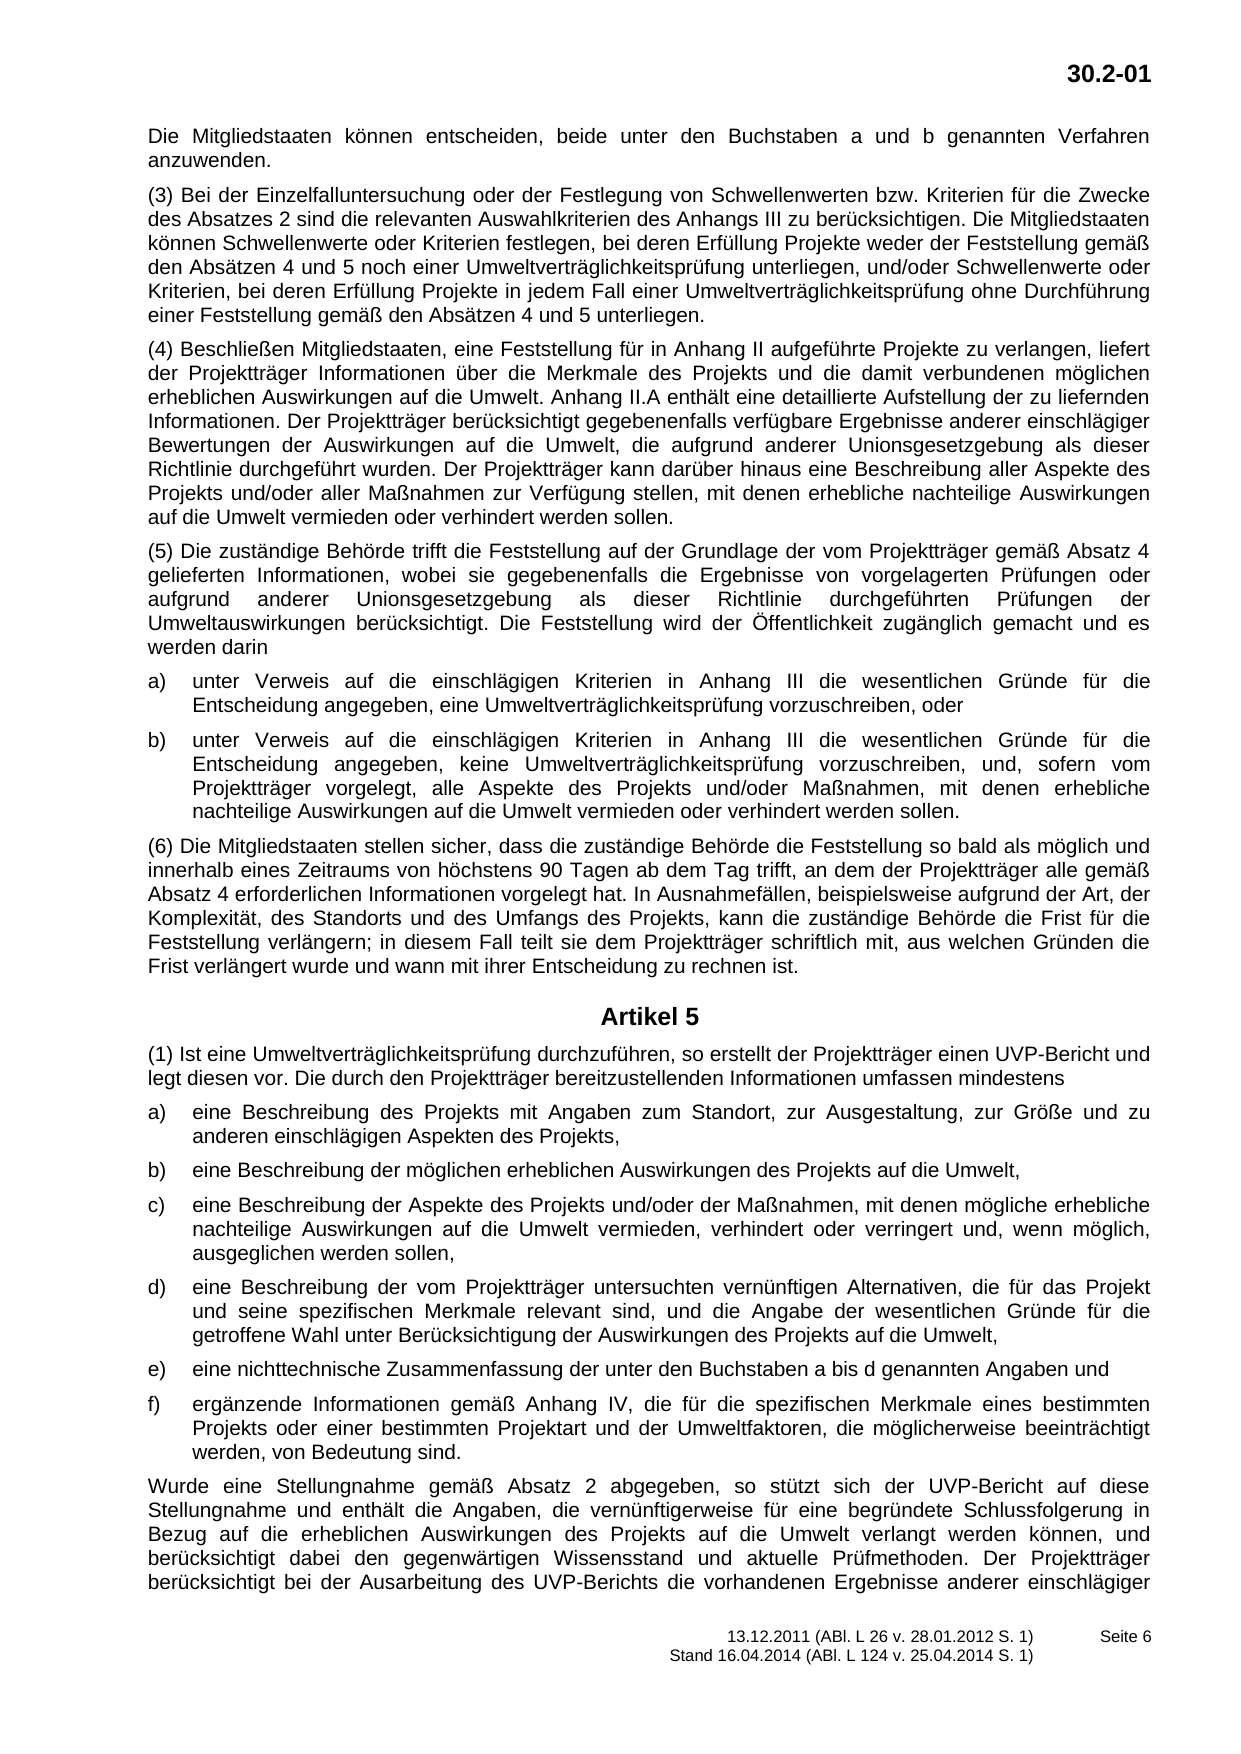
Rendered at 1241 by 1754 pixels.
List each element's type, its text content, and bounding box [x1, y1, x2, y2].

text a) eine Beschreibung des Projekts mit Angaben zum Standort, zur Ausgestaltung, zur Größe und zu anderen einschlägigen Aspekten des Projekts, [148, 1100, 1152, 1148]
text Die Mitgliedstaaten können entscheiden, beide unter den Buchstaben a und b genannten Verfahren anzuwenden. [148, 124, 1152, 172]
text (1) Ist eine Umweltverträglichkeitsprüfung durchzuführen, so erstellt der Projektträger einen UVP-Bericht und legt diesen vor. Die durch den Projektträger bereitzustellenden Informationen umfassen mindestens [148, 1042, 1152, 1089]
text f) ergänzende Informationen gemäß Anhang IV, die für die spezifischen Merkmale eines bestimmten Projekts oder einer bestimmten Projektart und der Umweltfaktoren, die möglicherweise beeinträchtigt werden, von Bedeutung sind. [148, 1392, 1152, 1463]
text b) unter Verweis auf die einschlägigen Kriterien in Anhang III die wesentlichen Gründe für die Entscheidung angegeben, keine Umweltverträglichkeitsprüfung vorzuschreiben, und, sofern vom Projektträger vorgelegt, alle Aspekte des Projekts und/oder Maßnahmen, mit denen erhebliche nachteilige Auswirkungen auf die Umwelt vermieden oder verhindert werden sollen. [148, 727, 1152, 823]
text (3) Bei der Einzelfalluntersuchung oder der Festlegung von Schwellenwerten bzw. Kriterien für die Zwecke des Absatzes 2 sind die relevanten Auswahlkriterien des Anhangs III zu berücksichtigen. Die Mitgliedstaaten können Schwellenwerte oder Kriterien festlegen, bei deren Erfüllung Projekte weder der Feststellung gemäß den Absätzen 4 und 5 noch einer Umweltverträglichkeitsprüfung unterliegen, und/oder Schwellenwerte oder Kriterien, bei deren Erfüllung Projekte in jedem Fall einer Umweltverträglichkeitsprüfung ohne Durchführung einer Feststellung gemäß den Absätzen 4 und 5 unterliegen. [148, 183, 1152, 326]
text c) eine Beschreibung der Aspekte des Projekts und/oder der Maßnahmen, mit denen mögliche erhebliche nachteilige Auswirkungen auf die Umwelt vermieden, verhindert oder verringert und, wenn möglich, ausgeglichen werden sollen, [148, 1193, 1152, 1264]
text e) eine nichttechnische Zusammenfassung der unter den Buchstaben a bis d genannten Angaben und [148, 1357, 1152, 1381]
subtitle Artikel 5 [148, 1002, 1152, 1031]
text b) eine Beschreibung der möglichen erheblichen Auswirkungen des Projekts auf die Umwelt, [148, 1158, 1152, 1182]
text (5) Die zuständige Behörde trifft die Feststellung auf der Grundlage der vom Projektträger gemäß Absatz 4 gelieferten Informationen, wobei sie gegebenenfalls die Ergebnisse von vorgelagerten Prüfungen oder aufgrund anderer Unionsgesetzgebung als dieser Richtlinie durchgeführten Prüfungen der Umweltauswirkungen berücksichtigt. Die Feststellung wird der Öffentlichkeit zugänglich gemacht und es werden darin [148, 539, 1152, 659]
text d) eine Beschreibung der vom Projektträger untersuchten vernünftigen Alternativen, die für das Projekt und seine spezifischen Merkmale relevant sind, und die Angabe der wesentlichen Gründe für die getroffene Wahl unter Berücksichtigung der Auswirkungen des Projekts auf die Umwelt, [148, 1275, 1152, 1347]
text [148, 1474, 1152, 1594]
text (6) Die Mitgliedstaaten stellen sicher, dass die zuständige Behörde die Feststellung so bald als möglich und innerhalb eines Zeitraums von höchstens 90 Tagen ab dem Tag trifft, an dem der Projektträger alle gemäß Absatz 4 erforderlichen Informationen vorgelegt hat. In Ausnahmefällen, beispielsweise aufgrund der Art, der Komplexität, des Standorts und des Umfangs des Projekts, kann die zuständige Behörde die Frist für die Feststellung verlängern; in diesem Fall teilt sie dem Projektträger schriftlich mit, aus welchen Gründen die Frist verlängert wurde und wann mit ihrer Entscheidung zu rechnen ist. [148, 834, 1152, 977]
text a) unter Verweis auf die einschlägigen Kriterien in Anhang III die wesentlichen Gründe für die Entscheidung angegeben, eine Umweltverträglichkeitsprüfung vorzuschreiben, oder [148, 669, 1152, 717]
text (4) Beschließen Mitgliedstaaten, eine Feststellung für in Anhang II aufgeführte Projekte zu verlangen, liefert der Projektträger Informationen über die Merkmale des Projekts und die damit verbundenen möglichen erheblichen Auswirkungen auf die Umwelt. Anhang II.A enthält eine detaillierte Aufstellung der zu liefernden Informationen. Der Projektträger berücksichtigt gegebenenfalls verfügbare Ergebnisse anderer einschlägiger Bewertungen der Auswirkungen auf die Umwelt, die aufgrund anderer Unionsgesetzgebung als dieser Richtlinie durchgeführt wurden. Der Projektträger kann darüber hinaus eine Beschreibung aller Aspekte des Projekts und/oder aller Maßnahmen zur Verfügung stellen, mit denen erhebliche nachteilige Auswirkungen auf die Umwelt vermieden oder verhindert werden sollen. [148, 337, 1152, 528]
